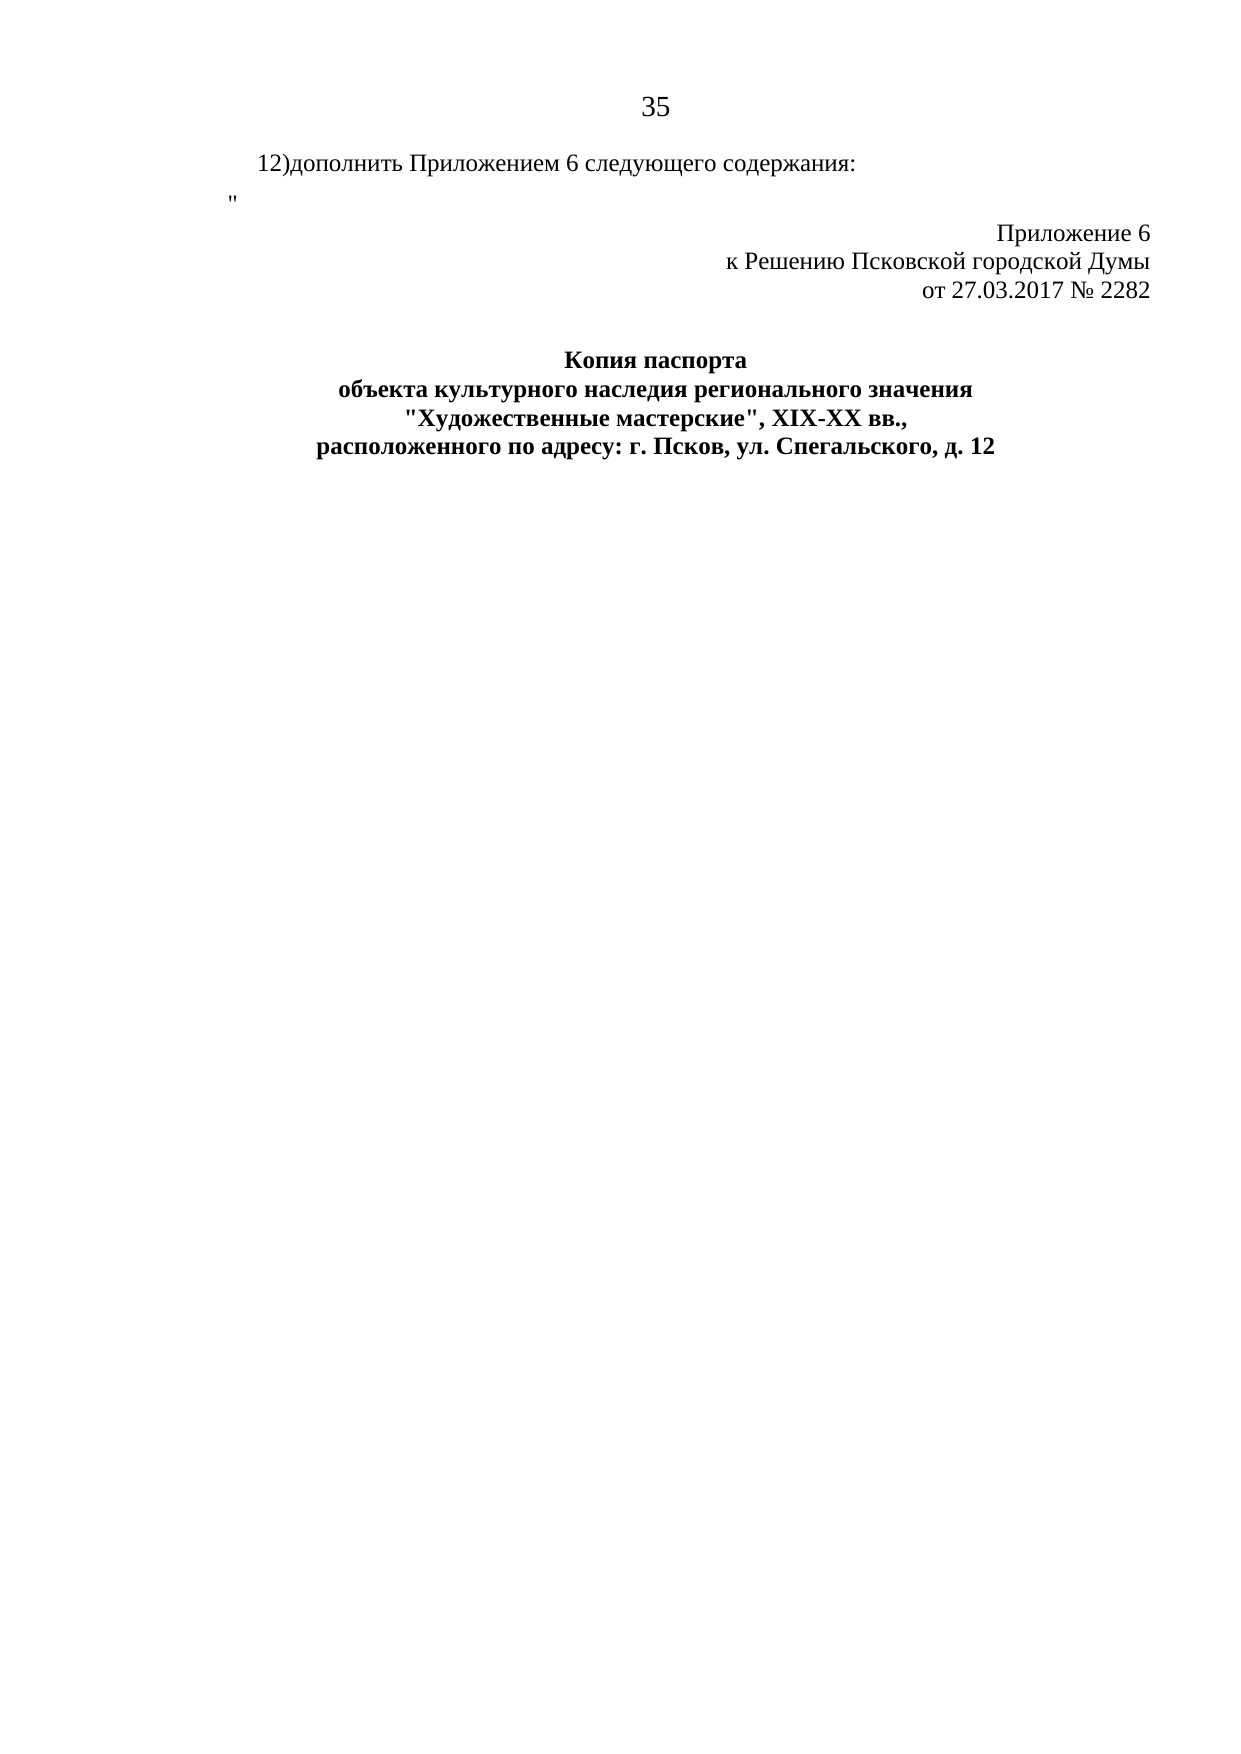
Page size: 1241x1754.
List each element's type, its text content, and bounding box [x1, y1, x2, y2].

text "Художественные мастерские", XIX-XX вв., [153, 403, 1157, 431]
text 12)дополнить Приложением 6 следующего содержания: [257, 148, 1157, 176]
text " [153, 189, 1157, 218]
text Копия паспорта [153, 345, 1157, 374]
text расположенного по адресу: г. Псков, ул. Спегальского, д. 12 [153, 431, 1157, 460]
table_header Приложение 6 [646, 218, 1157, 246]
text объекта культурного наследия регионального значения [153, 374, 1157, 403]
table_cell к Решению Псковской городской Думы от 27.03.2017 № 2282 [646, 246, 1157, 316]
